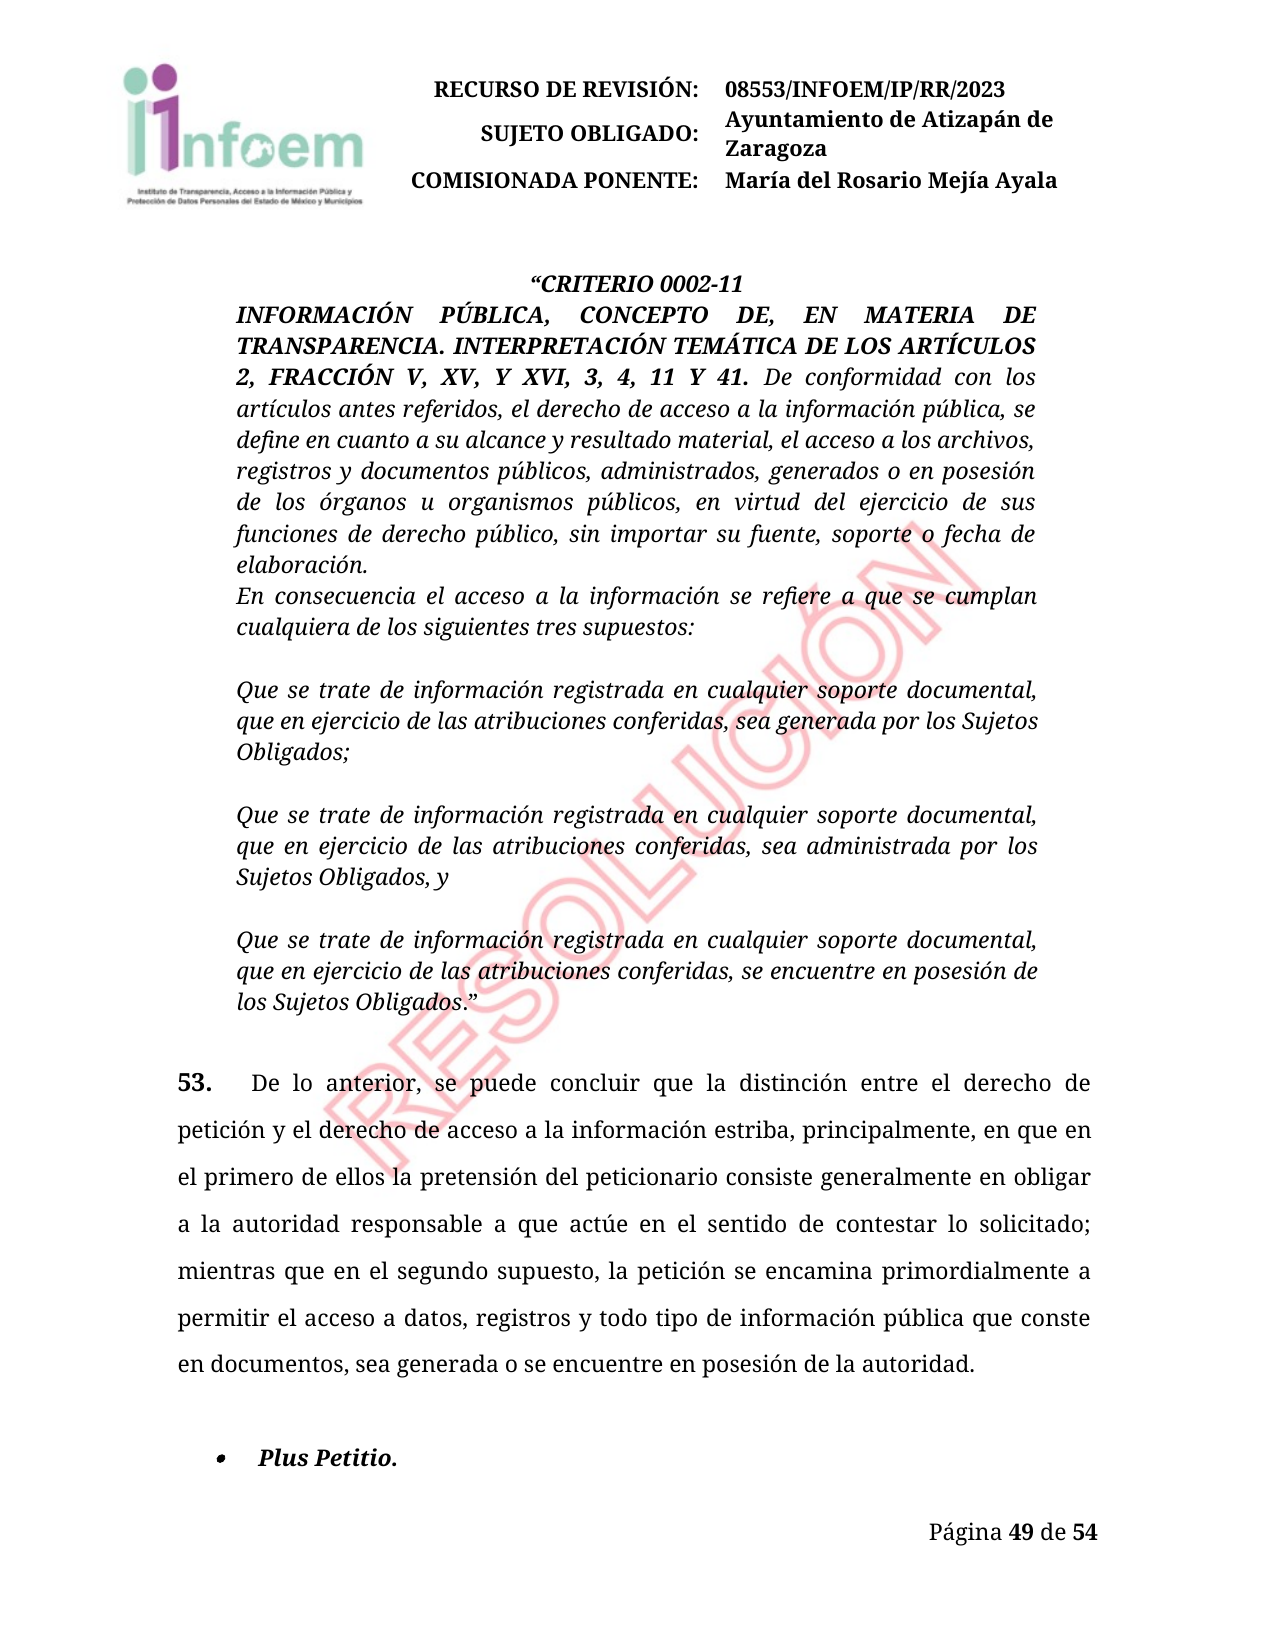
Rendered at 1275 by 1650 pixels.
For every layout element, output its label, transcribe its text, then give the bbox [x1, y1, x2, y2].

text INFORMACIÓN PÚBLICA, CONCEPTO DE, EN MATERIA DE TRANSPARENCIA. INTERPRETACIÓN TEMÁTICA DE LOS ARTÍCULOS 2, FRACCIÓN V, XV, Y XVI, 3, 4, 11 Y 41. De conformidad con los artículos antes referidos, el derecho de acceso a la información pública, se define en cuanto a su alcance y resultado material, el acceso a los archivos, registros y documentos públicos, administrados, generados o en posesión de los órganos u organismos públicos, en virtud del ejercicio de sus funciones de derecho público, sin importar su fuente, soporte o fecha de elaboración. [236, 299, 1039, 580]
text En consecuencia el acceso a la información se refiere a que se cumplan cualquiera de los siguientes tres supuestos: [236, 580, 1042, 642]
text Que se trate de información registrada en cualquier soporte documental, que en ejercicio de las atribuciones conferidas, sea generada por los Sujetos Obligados; [236, 674, 1042, 767]
text Que se trate de información registrada en cualquier soporte documental, que en ejercicio de las atribuciones conferidas, se encuentre en posesión de los Sujetos Obligados.” [236, 924, 1042, 1017]
text Que se trate de información registrada en cualquier soporte documental, que en ejercicio de las atribuciones conferidas, sea administrada por los Sujetos Obligados, y [236, 799, 1042, 892]
text “CRITERIO 0002-11 [236, 267, 1039, 299]
picture [5, 5, 1268, 1649]
list De lo anterior, se puede concluir que la distinción entre el derecho de petición y el derecho de acceso a la información estriba, principalmente, en que en el primero de ellos la pretensión del peticionario consiste generalmente en obligar a la autoridad responsable a que actúe en el sentido de contestar lo solicitado; mientras que en el segundo supuesto, la petición se encamina primordialmente a permitir el acceso a datos, registros y todo tipo de información pública que conste en documentos, sea generada o se encuentre en posesión de la autoridad. [177, 1064, 1093, 1380]
list Plus Petitio. [215, 1442, 1098, 1473]
